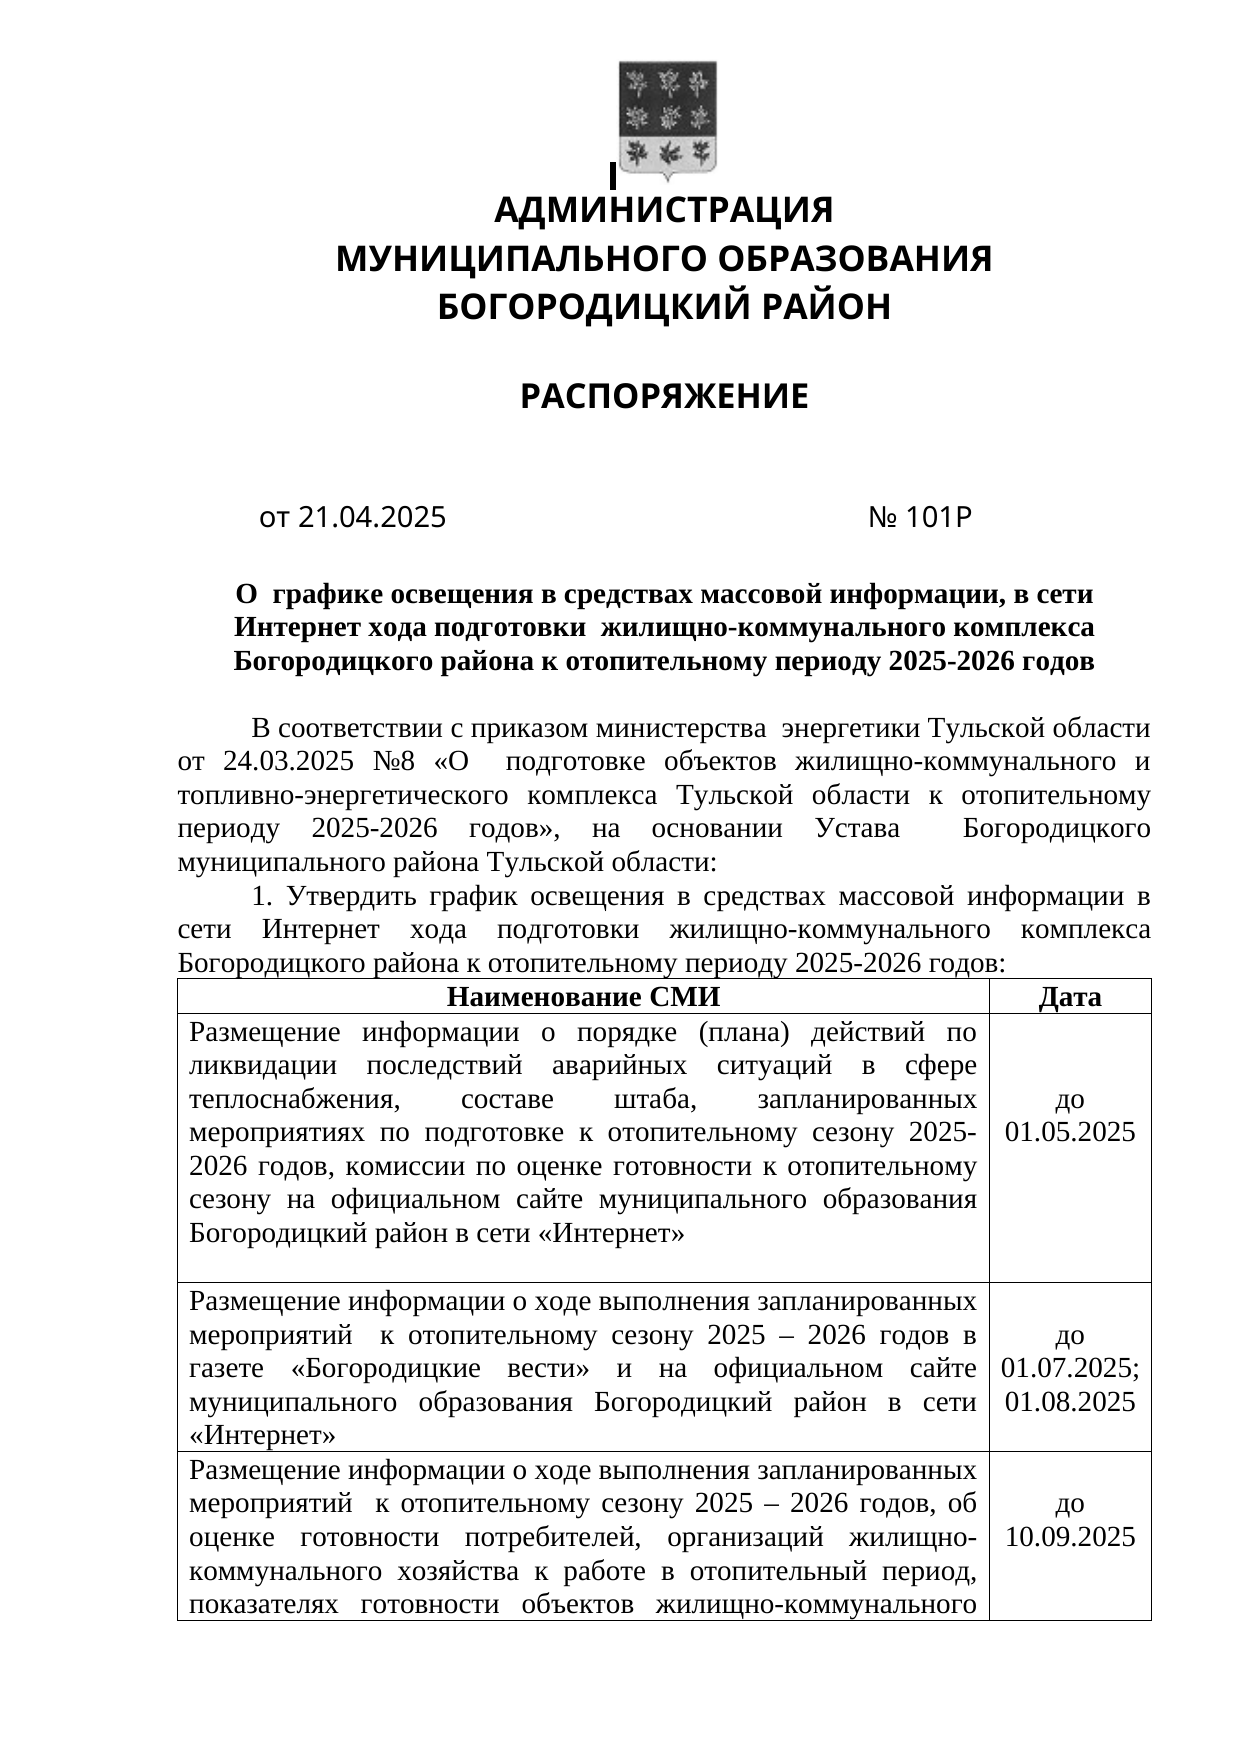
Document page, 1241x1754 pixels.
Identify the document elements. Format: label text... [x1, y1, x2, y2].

table_header № 101Р [856, 496, 1107, 576]
table_header Дата [990, 979, 1151, 1013]
text В соответствии с приказом министерства энергетики Тульской области от 24.03.2025 №8 «О подготовке объектов жилищно-коммунального и топливно-энергетического комплекса Тульской области к отопительному периоду 2025-2026 годов», на основании Устава Богородицкого муниципального района Тульской области: [177, 710, 1152, 878]
table_cell Размещение информации о порядке (плана) действий по ликвидации последствий аварийных ситуаций в сфере теплоснабжения, составе штаба, запланированных мероприятиях по подготовке к отопительному сезону 2025-2026 годов, комиссии по оценке готовности к отопительному сезону на официальном сайте муниципального образования Богородицкий район в сети «Интернет» [178, 1014, 989, 1282]
text О графике освещения в средствах массовой информации, в сети Интернет хода подготовки жилищно-коммунального комплекса Богородицкого района к отопительному периоду 2025-2026 годов [177, 576, 1152, 676]
table_cell Размещение информации о ходе выполнения запланированных мероприятий к отопительному сезону 2025 – 2026 годов в газете «Богородицкие вести» и на официальном сайте муниципального образования Богородицкий район в сети «Интернет» [178, 1283, 989, 1451]
picture [616, 59, 719, 185]
table_cell до 01.07.2025; 01.08.2025 [990, 1283, 1151, 1451]
text БОГОРОДИЦКИЙ РАЙОН [177, 281, 1152, 330]
text АДМИНИСТРАЦИЯ [177, 185, 1152, 233]
table_header Наименование СМИ [178, 979, 989, 1013]
table_cell до 10.09.2025 [990, 1452, 1151, 1620]
table_header от 21.04.2025 [248, 496, 856, 576]
table_cell до 01.05.2025 [990, 1014, 1151, 1282]
text МУНИЦИПАЛЬНОГО ОБРАЗОВАНИЯ [177, 233, 1152, 281]
text РАСПОРЯЖЕНИЕ [177, 392, 1152, 413]
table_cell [178, 1452, 989, 1620]
list 1. Утвердить график освещения в средствах массовой информации в сети Интернет хода подготовки жилищно-коммунального комплекса Богородицкого района к отопительному периоду 2025-2026 годов: [177, 878, 1152, 978]
